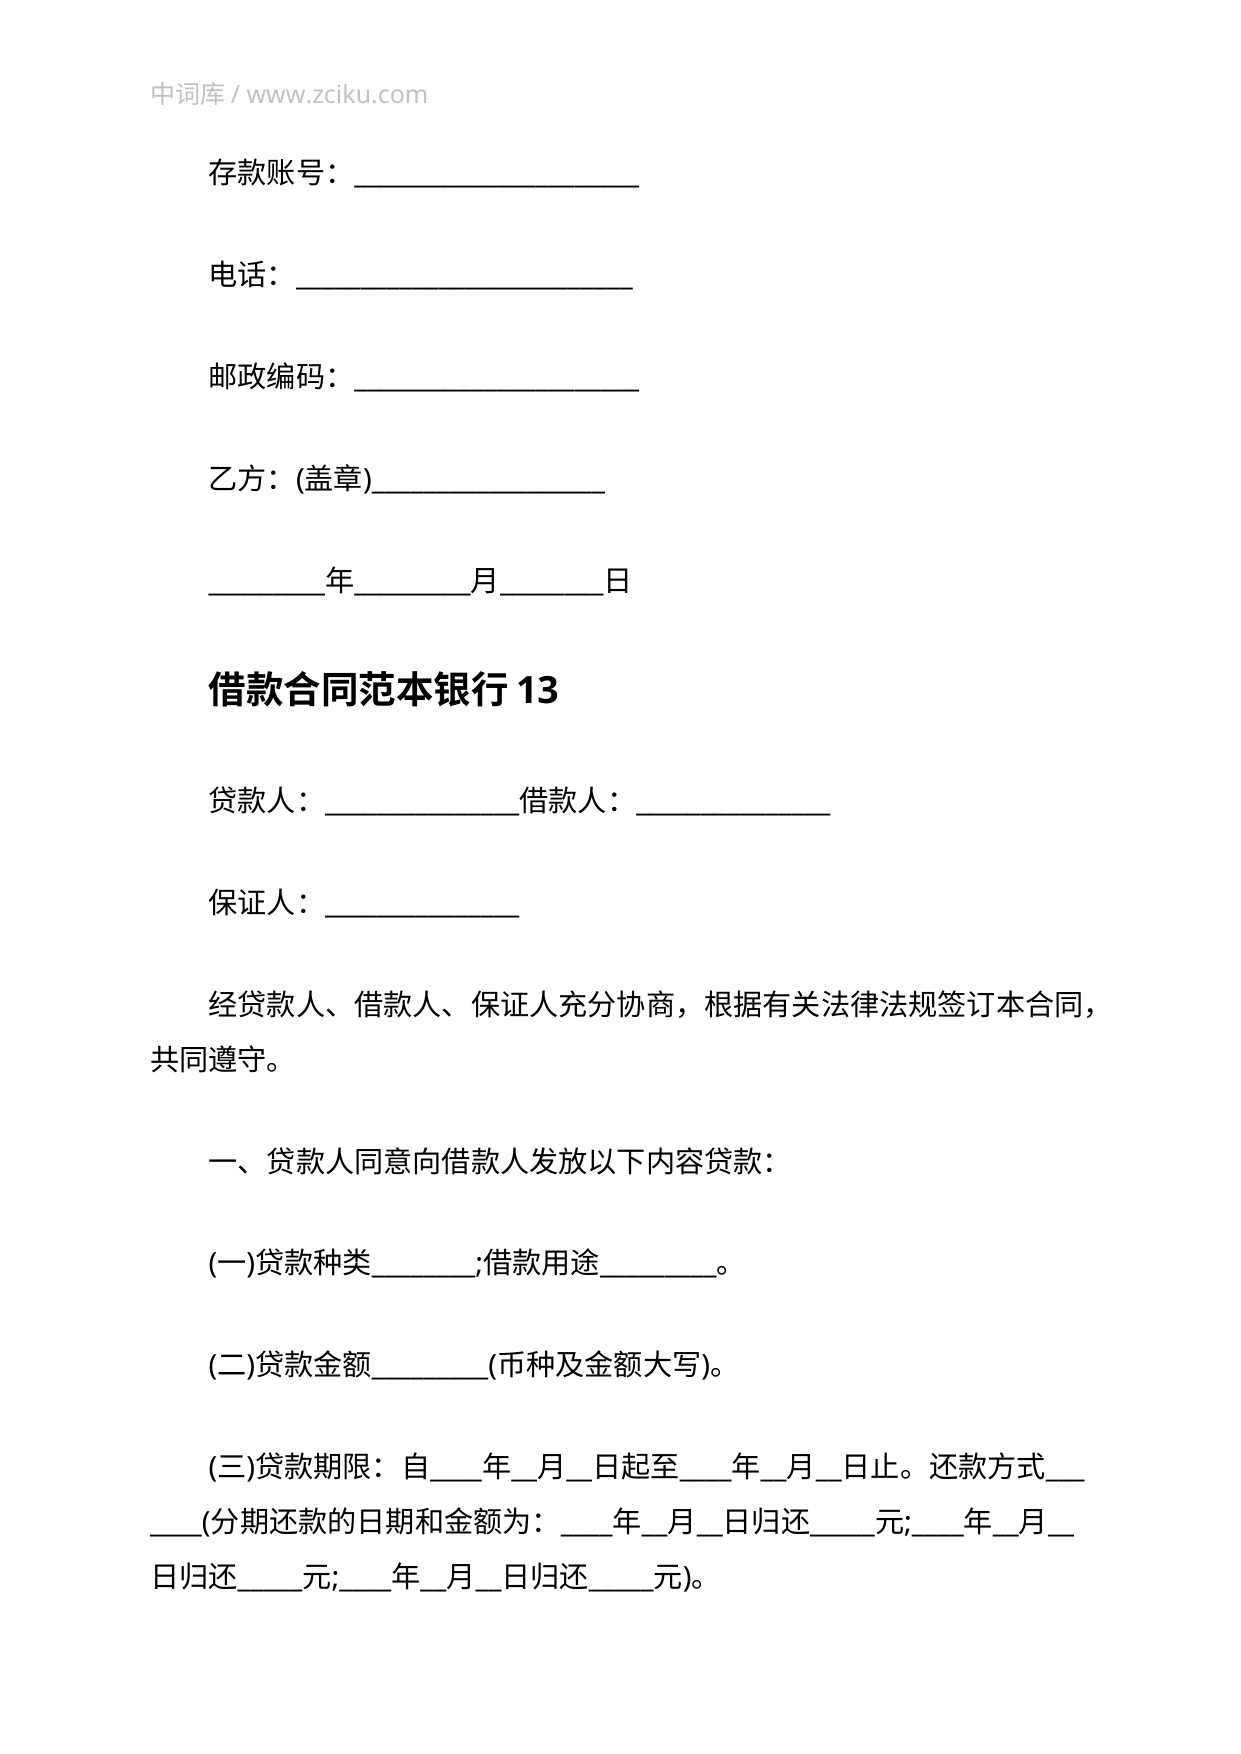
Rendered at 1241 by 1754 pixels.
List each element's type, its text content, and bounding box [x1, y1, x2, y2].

text (三)贷款期限：自____年__月__日起至____年__月__日止。还款方式_______(分期还款的日期和金额为：____年__月__日归还_____元;____年__月__日归还_____元;____年__月__日归还_____元)。 [150, 1444, 1090, 1596]
text 贷款人：_______________借款人：_______________ [150, 777, 1090, 820]
text 邮政编码：______________________ [150, 354, 1090, 396]
text 乙方：(盖章)__________________ [150, 456, 1090, 498]
text 经贷款人、借款人、保证人充分协商，根据有关法律法规签订本合同，共同遵守。 [150, 981, 1090, 1079]
text 存款账号：______________________ [150, 150, 1090, 192]
text 借款合同范本银行13 [150, 660, 1090, 714]
text 一、贷款人同意向借款人发放以下内容贷款： [150, 1138, 1090, 1180]
text (一)贷款种类________;借款用途_________。 [150, 1240, 1090, 1282]
text 电话：__________________________ [150, 252, 1090, 294]
text _________年_________月________日 [150, 558, 1090, 600]
text 保证人：_______________ [150, 879, 1090, 922]
text (二)贷款金额_________(币种及金额大写)。 [150, 1342, 1090, 1384]
